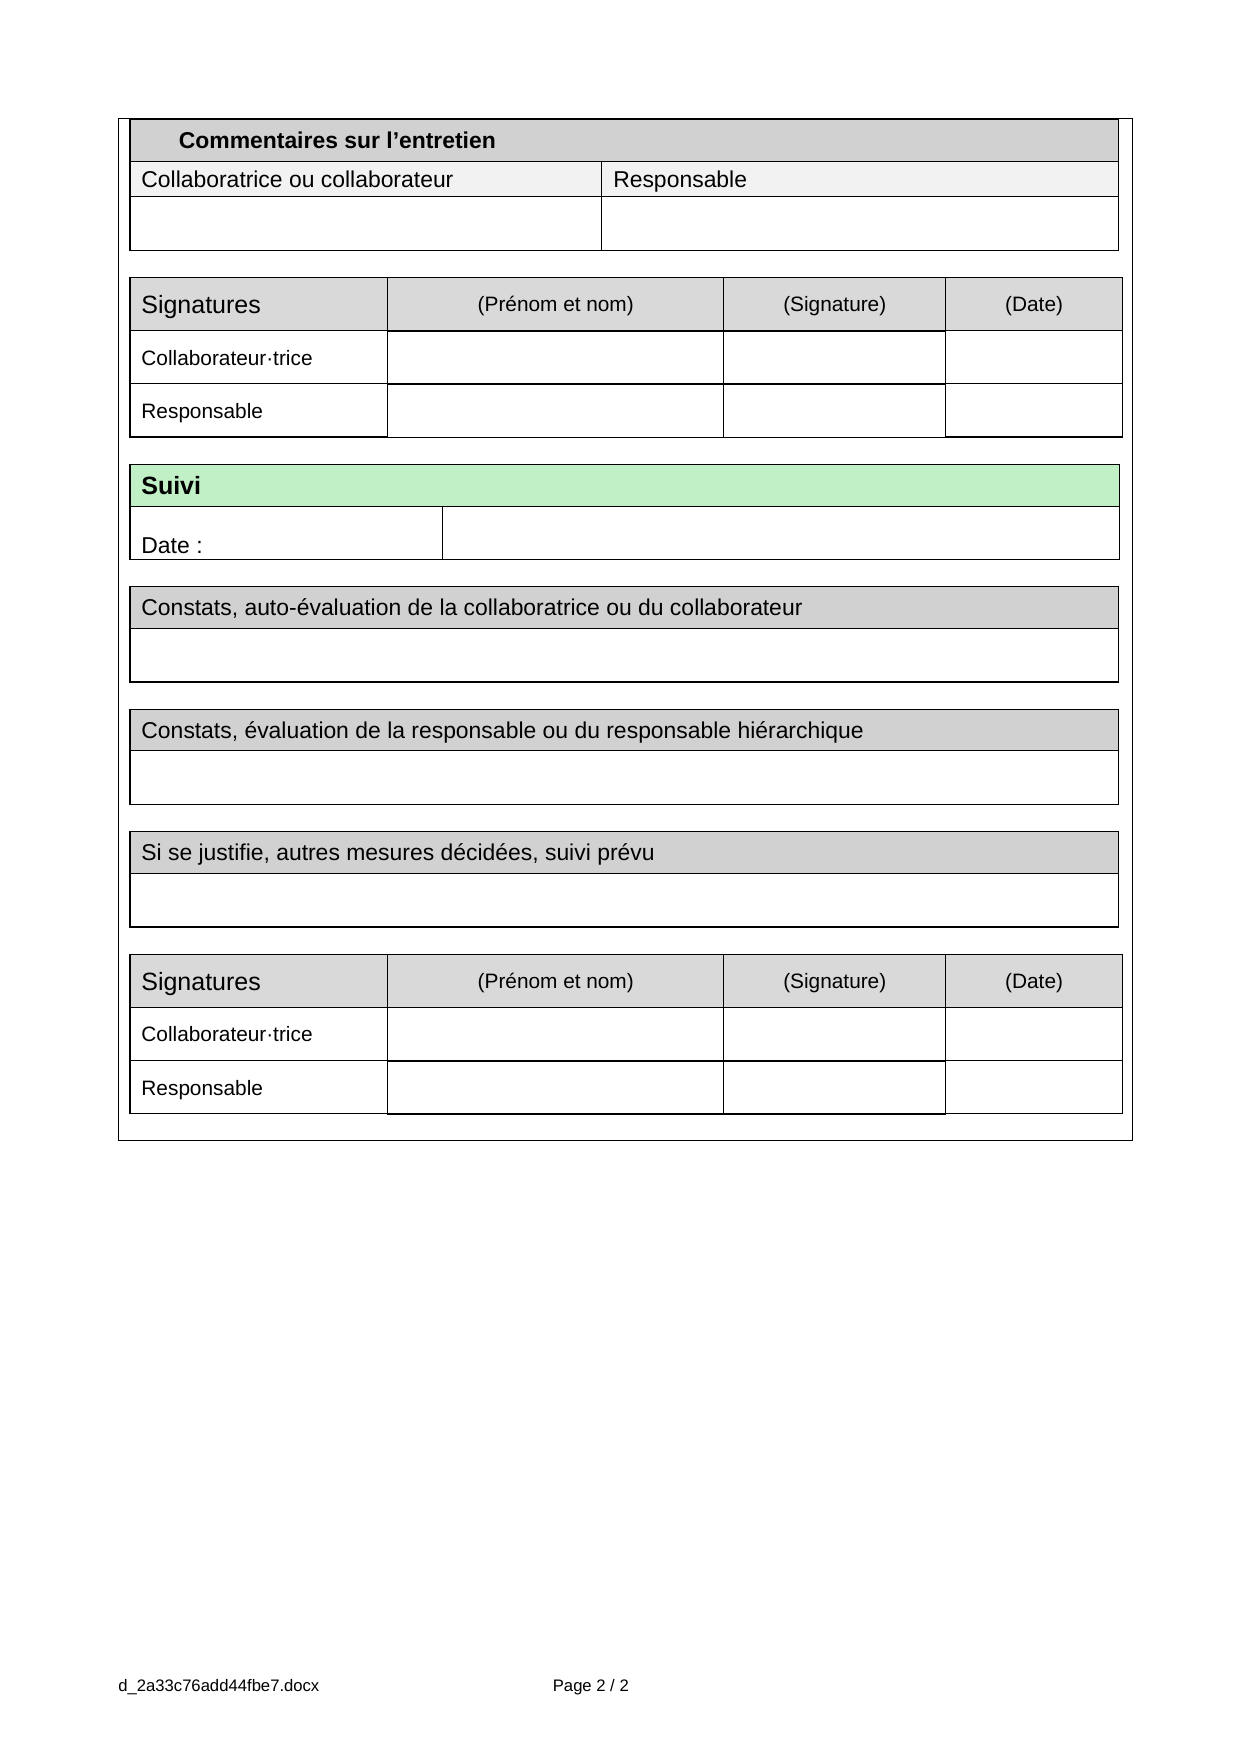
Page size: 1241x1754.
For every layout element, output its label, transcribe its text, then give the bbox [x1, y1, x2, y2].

table_header entretien de suivi [119, 119, 1132, 1140]
